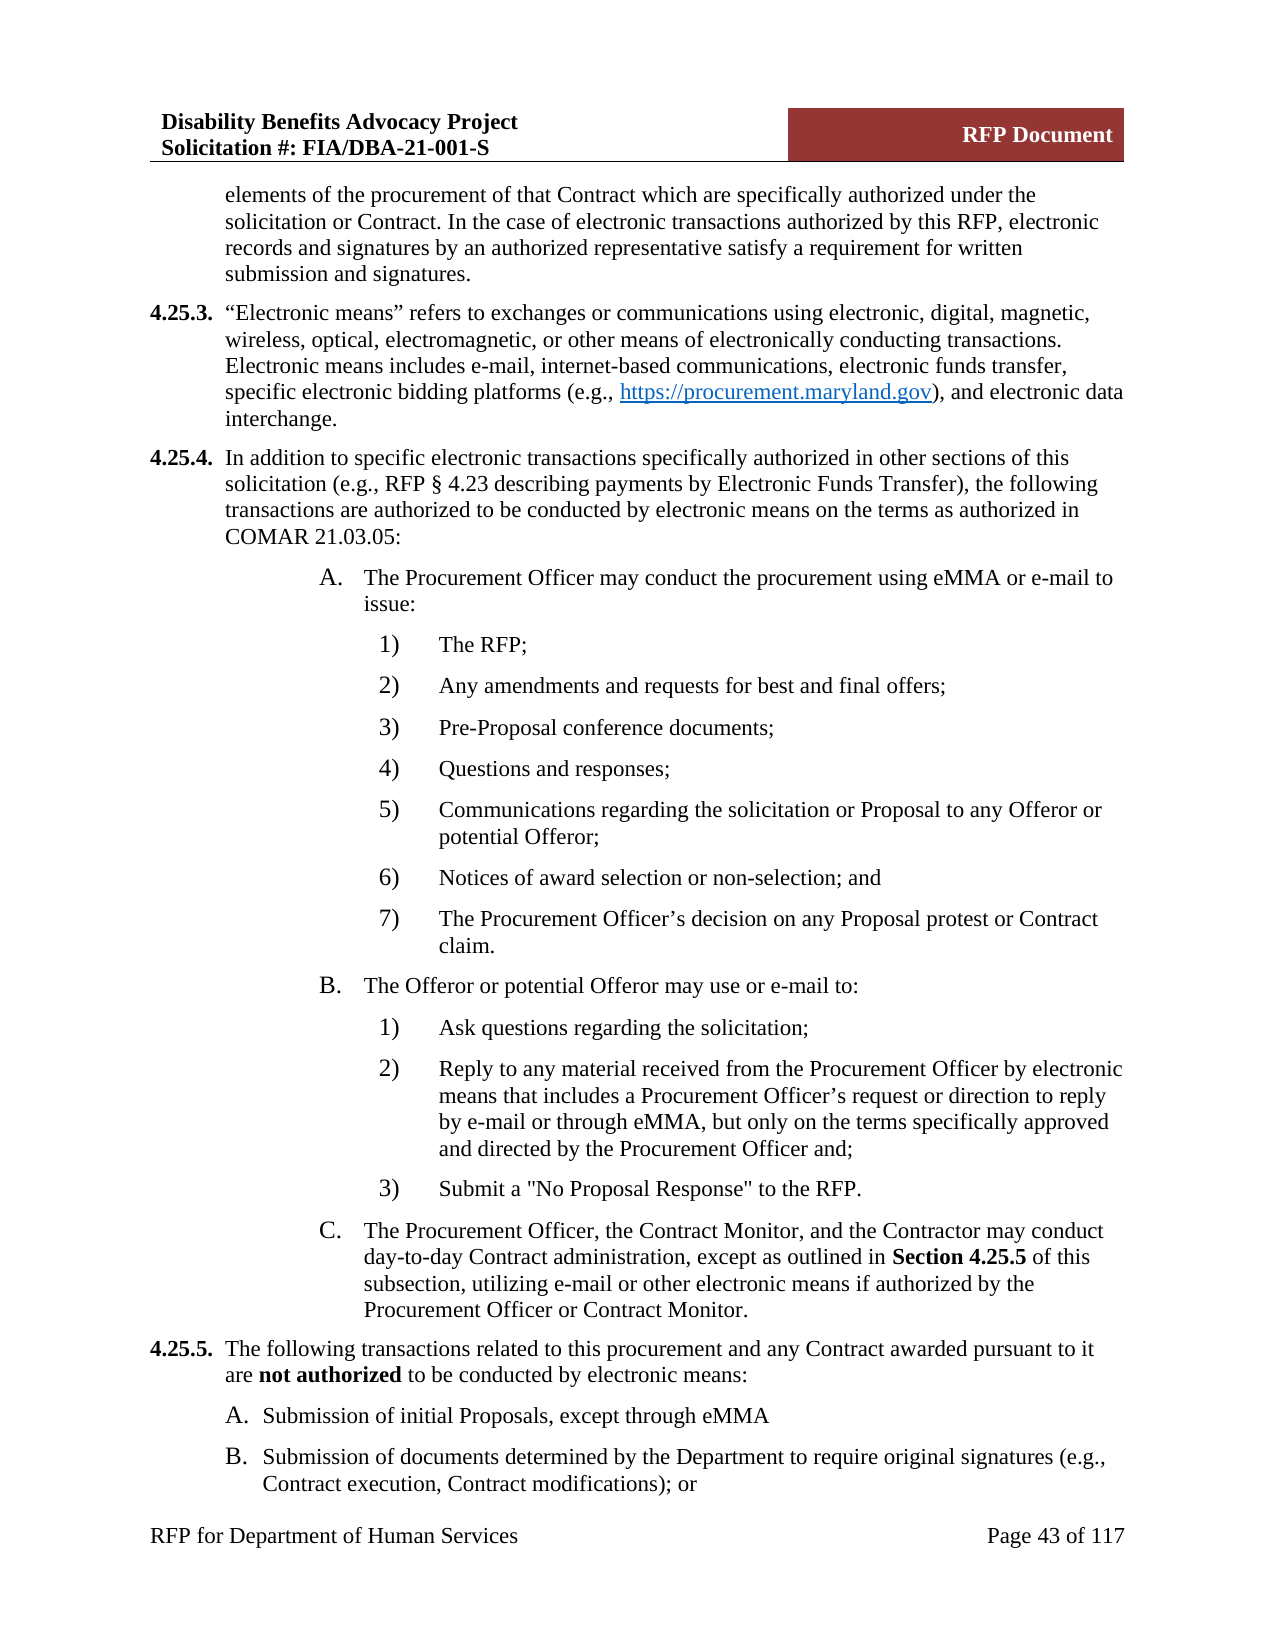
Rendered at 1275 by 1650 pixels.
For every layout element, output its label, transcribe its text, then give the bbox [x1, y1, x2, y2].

list Submit a "No Proposal Response" to the RFP. [379, 1173, 1125, 1202]
list Pre-Proposal conference documents; [379, 712, 1125, 740]
list Notices of award selection or non-selection; and [379, 862, 1125, 891]
list The RFP; [379, 629, 1125, 658]
list In addition to specific electronic transactions specifically authorized in other sections of this solicitation (e.g., RFP § 4.23 describing payments by Electronic Funds Transfer), the following transactions are authorized to be conducted by electronic means on the terms as authorized in COMAR 21.03.05: [150, 444, 1125, 549]
list Any amendments and requests for best and final offers; [379, 670, 1125, 699]
list Submission of initial Proposals, except through eMMA [225, 1400, 1125, 1429]
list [150, 181, 1125, 287]
list The following transactions related to this procurement and any Contract awarded pursuant to it are not authorized to be conducted by electronic means: [150, 1335, 1125, 1388]
list Questions and responses; [379, 753, 1125, 782]
list The Procurement Officer may conduct the procurement using eMMA or e-mail to issue: [319, 562, 1125, 617]
list Ask questions regarding the solicitation; [379, 1012, 1125, 1041]
list The Procurement Officer’s decision on any Proposal protest or Contract claim. [379, 903, 1125, 958]
list “Electronic means” refers to exchanges or communications using electronic, digital, magnetic, wireless, optical, electromagnetic, or other means of electronically conducting transactions. Electronic means includes e-mail, internet-based communications, electronic funds transfer, specific electronic bidding platforms (e.g., https://procurement.maryland.gov), and electronic data interchange. [150, 299, 1125, 431]
list Submission of documents determined by the Department to require original signatures (e.g., Contract execution, Contract modifications); or [225, 1441, 1125, 1497]
list The Offeror or potential Offeror may use or e-mail to: [319, 971, 1125, 999]
list Reply to any material received from the Procurement Officer by electronic means that includes a Procurement Officer’s request or direction to reply by e-mail or through eMMA, but only on the terms specifically approved and directed by the Procurement Officer and; [379, 1053, 1125, 1161]
list The Procurement Officer, the Contract Monitor, and the Contractor may conduct day-to-day Contract administration, except as outlined in Section 4.25.5 of this subsection, utilizing e-mail or other electronic means if authorized by the Procurement Officer or Contract Monitor. [319, 1215, 1125, 1322]
list Communications regarding the solicitation or Proposal to any Offeror or potential Offeror; [379, 794, 1125, 849]
